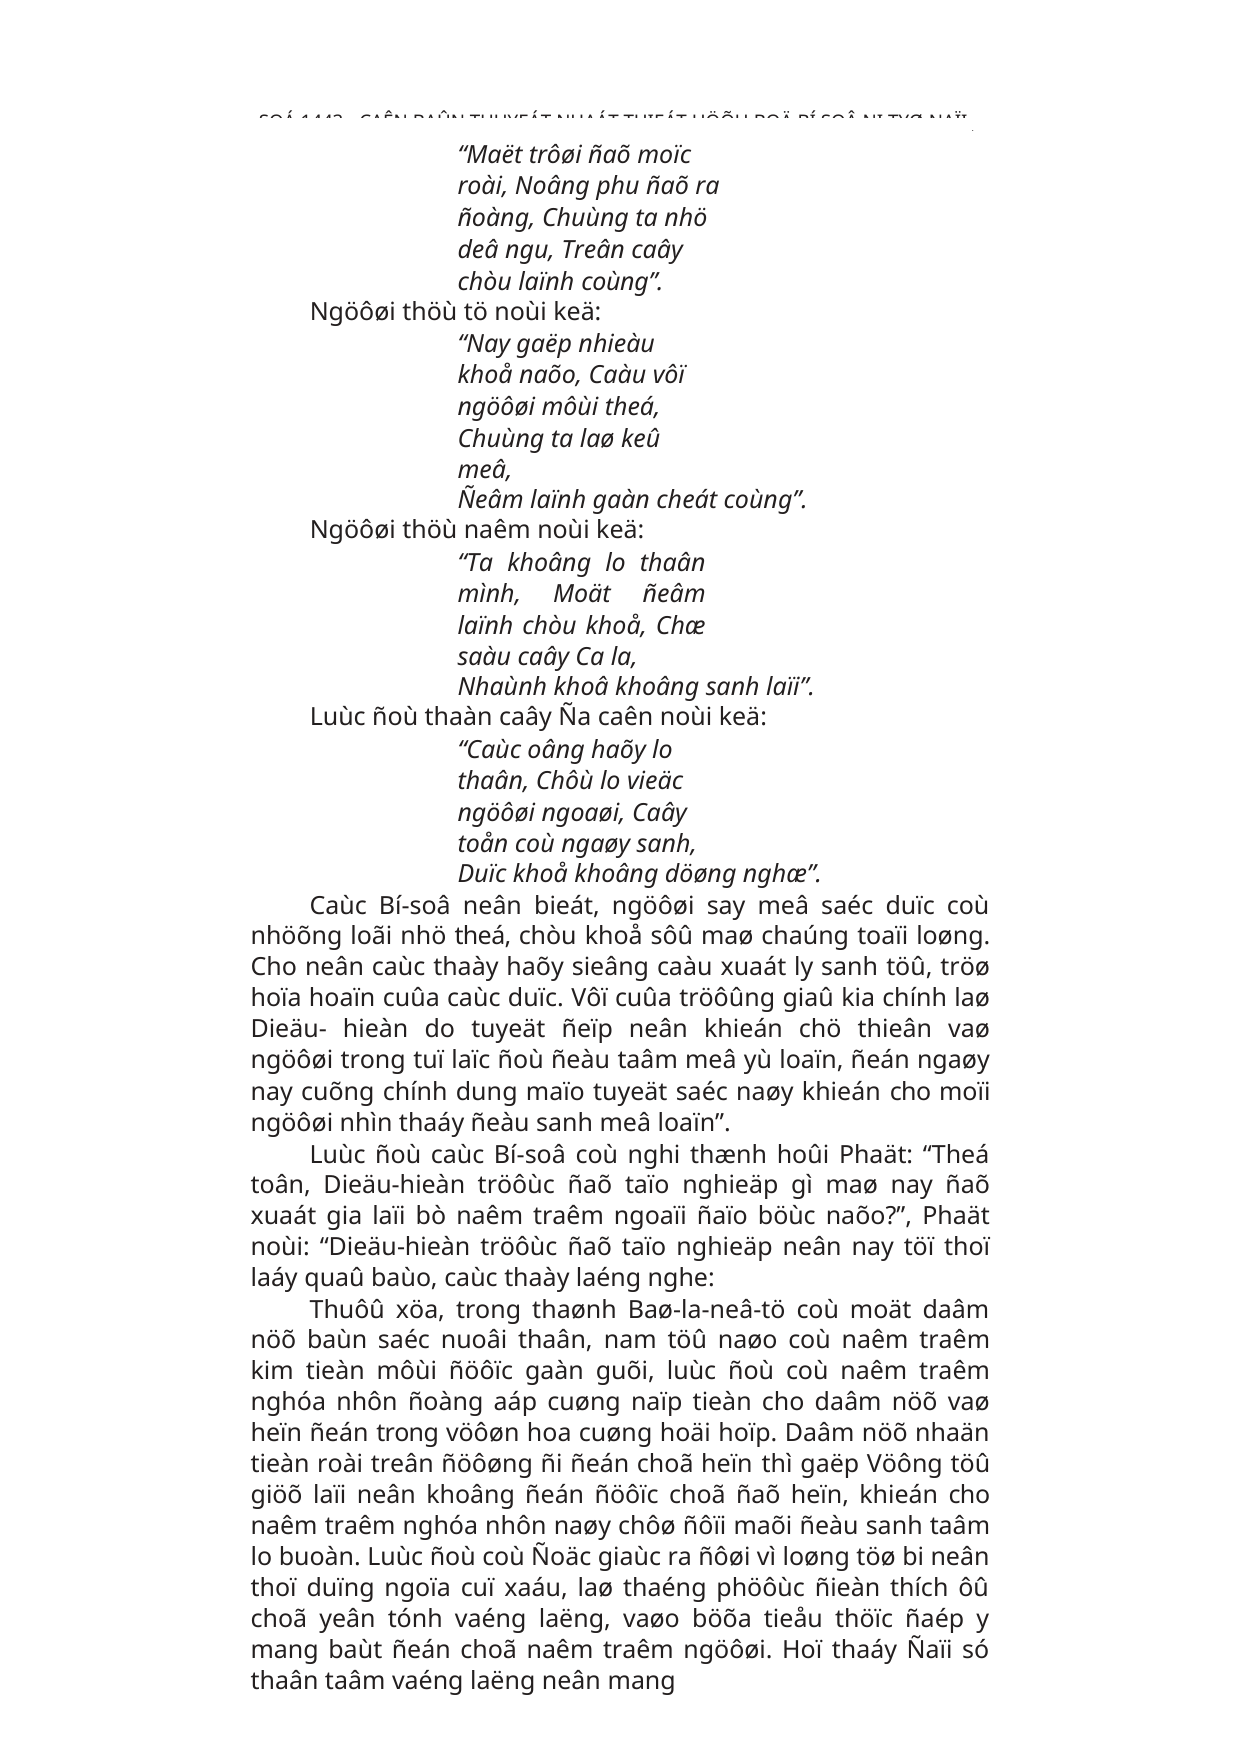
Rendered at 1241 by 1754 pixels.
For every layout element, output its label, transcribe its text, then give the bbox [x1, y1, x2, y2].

text Duïc khoå khoâng döøng nghæ”. [457, 860, 1092, 888]
text Ñeâm laïnh gaàn cheát coùng”. [457, 486, 1092, 514]
text “Caùc oâng haõy lo thaân, Chôù lo vieäc ngöôøi ngoaøi, Caây toån coù ngaøy sanh, [457, 733, 712, 860]
text “Nay gaëp nhieàu khoå naõo, Caàu vôï ngöôøi môùi theá, Chuùng ta laø keû meâ, [457, 327, 713, 486]
text “Ta khoâng lo thaân mình, Moät ñeâm laïnh chòu khoå, Chæ saàu caây Ca la, [457, 546, 705, 673]
text “Maët trôøi ñaõ moïc roài, Noâng phu ñaõ ra ñoàng, Chuùng ta nhö deâ ngu, Treân caây chòu laïnh coùng”. [457, 139, 726, 297]
text Ngöôøi thöù tö noùi keä: [309, 297, 1092, 326]
text Thuôû xöa, trong thaønh Baø-la-neâ-tö coù moät daâm nöõ baùn saéc nuoâi thaân, nam töû naøo coù naêm traêm kim tieàn môùi ñöôïc gaàn guõi, luùc ñoù coù naêm traêm nghóa nhôn ñoàng aáp cuøng naïp tieàn cho daâm nöõ vaø heïn ñeán trong vöôøn hoa cuøng hoäi hoïp. Daâm nöõ nhaän tieàn roài treân ñöôøng ñi ñeán choã heïn thì gaëp Vöông töû giöõ laïi neân khoâng ñeán ñöôïc choã ñaõ heïn, khieán cho naêm traêm nghóa nhôn naøy chôø ñôïi maõi ñeàu sanh taâm lo buoàn. Luùc ñoù coù Ñoäc giaùc ra ñôøi vì loøng töø bi neân thoï duïng ngoïa cuï xaáu, laø thaéng phöôùc ñieàn thích ôû choã yeân tónh vaéng laëng, vaøo böõa tieåu thöïc ñaép y mang baùt ñeán choã naêm traêm ngöôøi. Hoï thaáy Ñaïi só thaân taâm vaéng laëng neân mang [250, 1293, 990, 1697]
text Ngöôøi thöù naêm noùi keä: [309, 514, 1092, 545]
text Luùc ñoù thaàn caây Ña caên noùi keä: [309, 701, 1092, 732]
text Luùc ñoù caùc Bí-soâ coù nghi thænh hoûi Phaät: “Theá toân, Dieäu-hieàn tröôùc ñaõ taïo nghieäp gì maø nay ñaõ xuaát gia laïi bò naêm traêm ngoaïi ñaïo böùc naõo?”, Phaät noùi: “Dieäu-hieàn tröôùc ñaõ taïo nghieäp neân nay töï thoï laáy quaû baùo, caùc thaày laéng nghe: [250, 1138, 990, 1293]
text Caùc Bí-soâ neân bieát, ngöôøi say meâ saéc duïc coù nhöõng loãi nhö theá, chòu khoå sôû maø chaúng toaïi loøng. Cho neân caùc thaày haõy sieâng caàu xuaát ly sanh töû, tröø hoïa hoaïn cuûa caùc duïc. Vôï cuûa tröôûng giaû kia chính laø Dieäu- hieàn do tuyeät ñeïp neân khieán chö thieân vaø ngöôøi trong tuï laïc ñoù ñeàu taâm meâ yù loaïn, ñeán ngaøy nay cuõng chính dung maïo tuyeät saéc naøy khieán cho moïi ngöôøi nhìn thaáy ñeàu sanh meâ loaïn”. [250, 890, 990, 1138]
text Nhaùnh khoâ khoâng sanh laïi”. [457, 673, 1092, 701]
